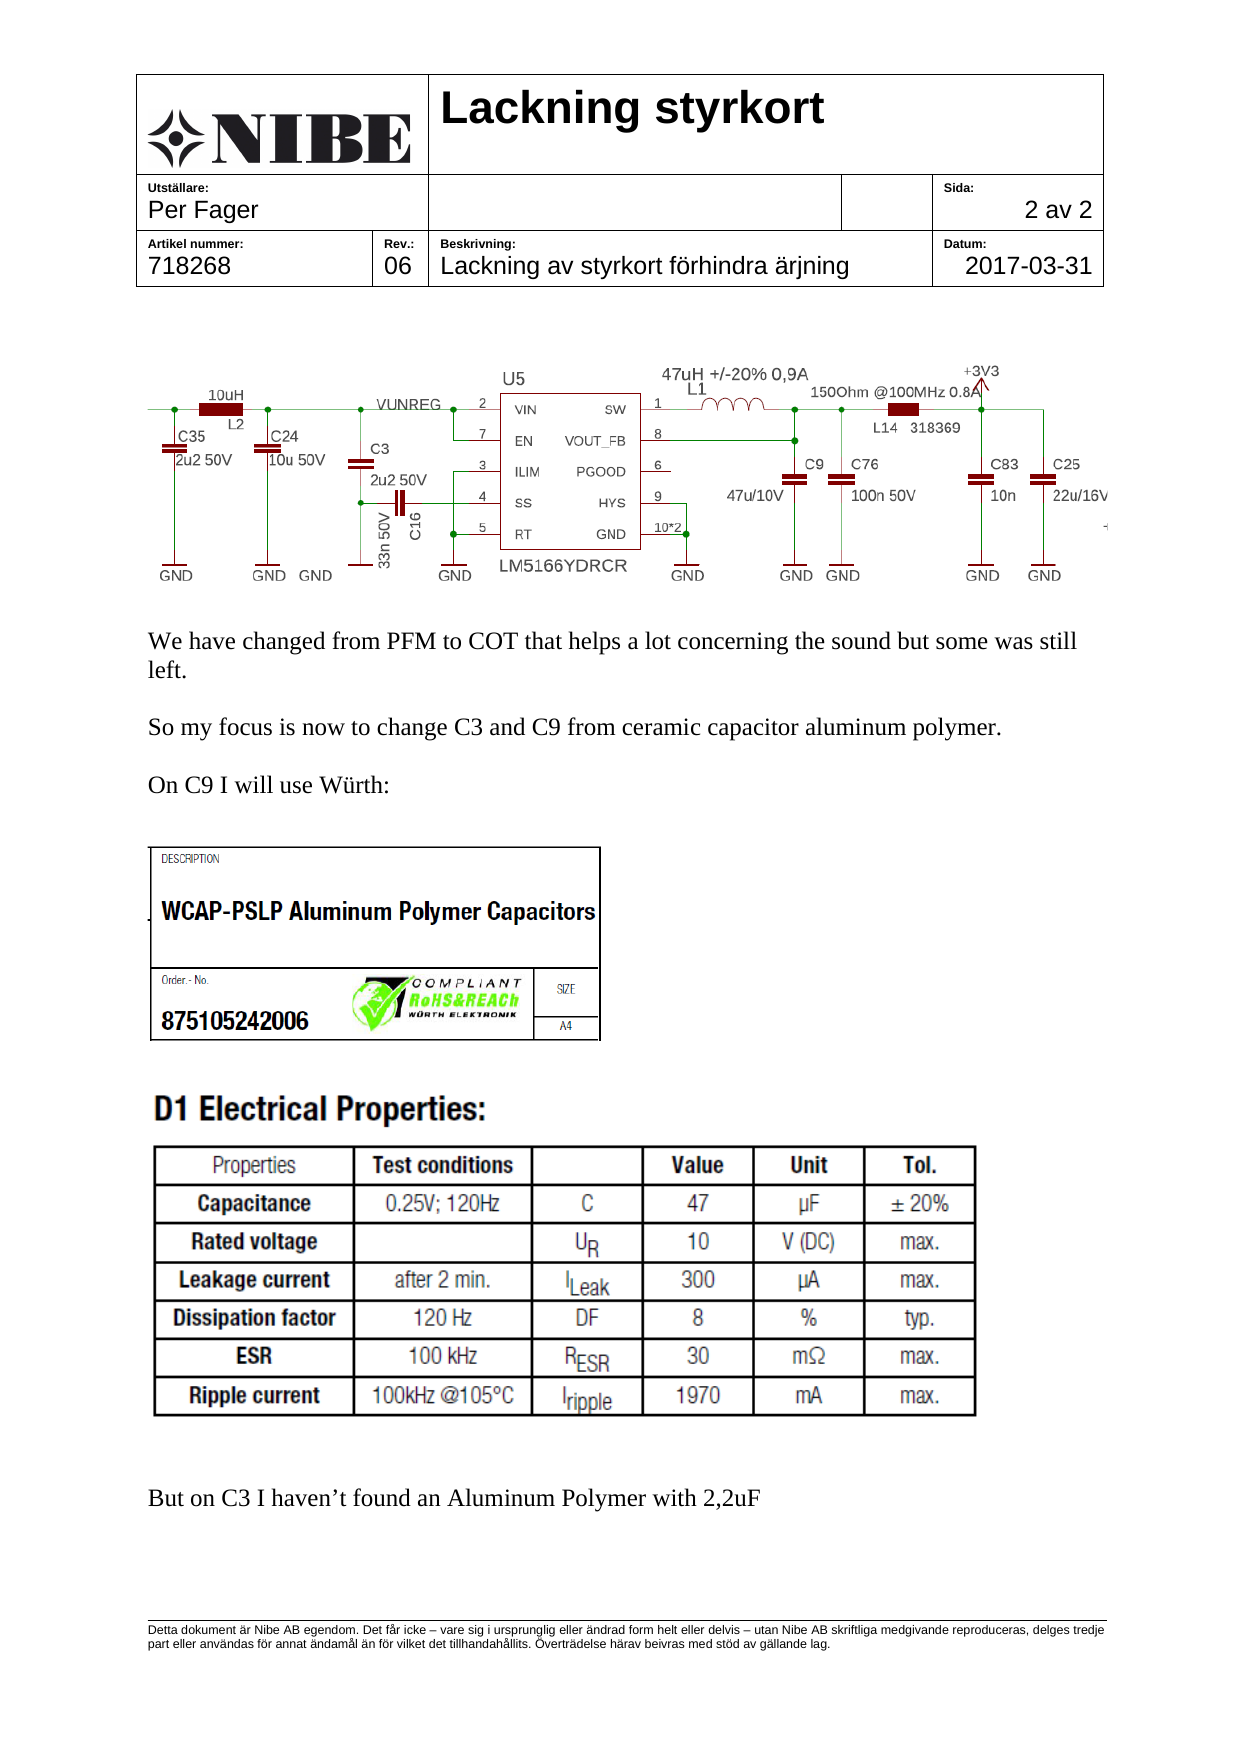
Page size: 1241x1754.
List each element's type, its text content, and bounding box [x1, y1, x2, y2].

text We have changed from PFM to COT that helps a lot concerning the sound but some was still left. [148, 626, 1107, 684]
text So my focus is now to change C3 and C9 from ceramic capacitor aluminum polymer. [148, 712, 1107, 741]
picture [147, 109, 411, 168]
text On C9 I will use Würth: [148, 770, 1107, 799]
text But on C3 I haven’t found an Aluminum Polymer with 2,2uF [148, 1483, 1107, 1512]
